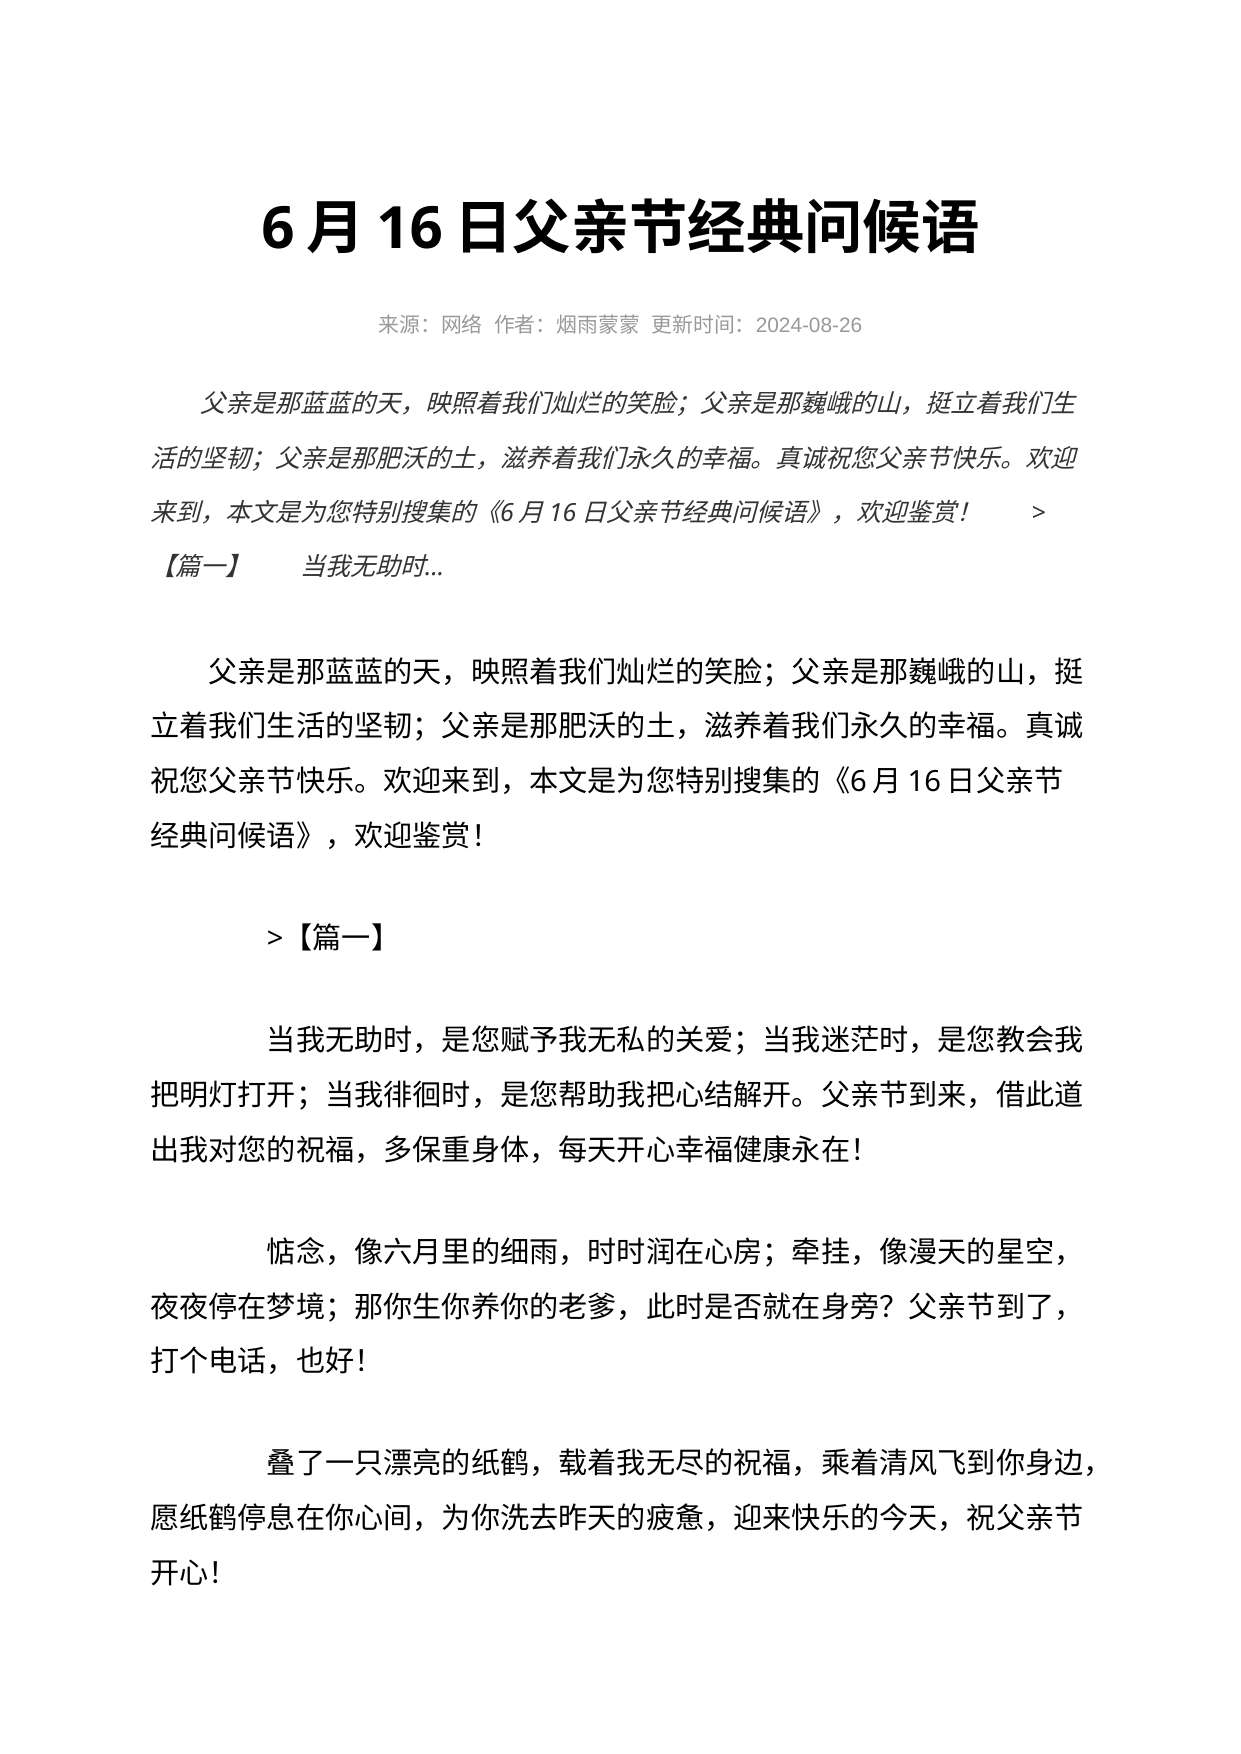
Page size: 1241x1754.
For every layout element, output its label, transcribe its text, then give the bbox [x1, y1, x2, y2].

text 惦念，像六月里的细雨，时时润在心房；牵挂，像漫天的星空，夜夜停在梦境；那你生你养你的老爹，此时是否就在身旁？父亲节到了，打个电话，也好！ [150, 1228, 1090, 1380]
text 当我无助时，是您赋予我无私的关爱；当我迷茫时，是您教会我把明灯打开；当我徘徊时，是您帮助我把心结解开。父亲节到来，借此道出我对您的祝福，多保重身体，每天开心幸福健康永在！ [150, 1017, 1090, 1169]
text 父亲是那蓝蓝的天，映照着我们灿烂的笑脸；父亲是那巍峨的山，挺立着我们生活的坚韧；父亲是那肥沃的土，滋养着我们永久的幸福。真诚祝您父亲节快乐。欢迎来到，本文是为您特别搜集的《6月16日父亲节经典问候语》，欢迎鉴赏！ >【篇一】 当我无助时... [150, 384, 1090, 583]
text 父亲是那蓝蓝的天，映照着我们灿烂的笑脸；父亲是那巍峨的山，挺立着我们生活的坚韧；父亲是那肥沃的土，滋养着我们永久的幸福。真诚祝您父亲节快乐。欢迎来到，本文是为您特别搜集的《6月16日父亲节经典问候语》，欢迎鉴赏！ [150, 648, 1090, 855]
text 叠了一只漂亮的纸鹤，载着我无尽的祝福，乘着清风飞到你身边，愿纸鹤停息在你心间，为你洗去昨天的疲惫，迎来快乐的今天，祝父亲节开心！ [150, 1440, 1090, 1592]
subtitle 6月16日父亲节经典问候语 [150, 181, 1090, 266]
text >【篇一】 [150, 915, 1090, 957]
text 来源：网络 作者：烟雨蒙蒙 更新时间：2024-08-26 [150, 313, 1090, 337]
